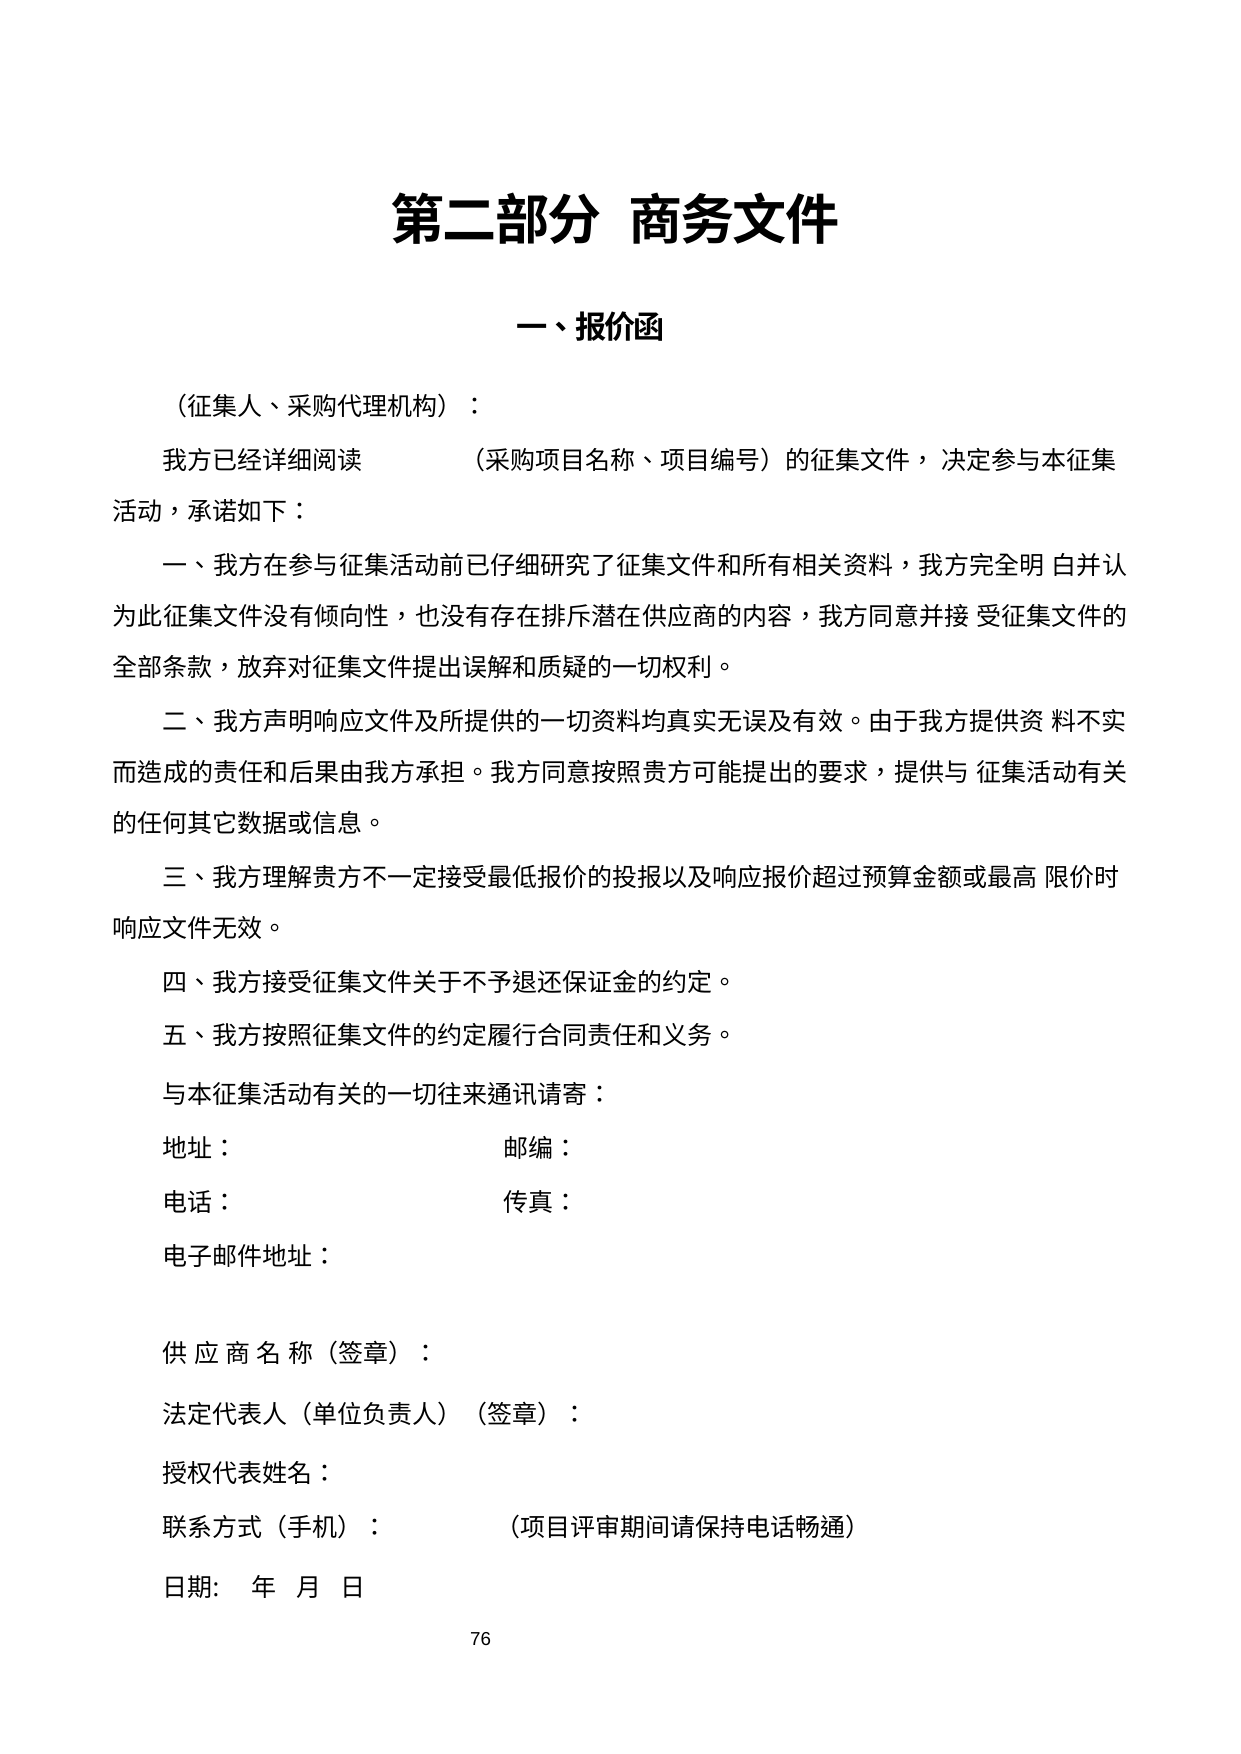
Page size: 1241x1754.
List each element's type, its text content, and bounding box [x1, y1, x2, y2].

text 地址： 邮编： [112, 1131, 1128, 1165]
text 一、报价函 [516, 308, 1128, 347]
text 电话： 传真： [112, 1185, 1128, 1219]
text 授权代表姓名： [112, 1456, 1128, 1489]
text 一、我方在参与征集活动前已仔细研究了征集文件和所有相关资料，我方完全明 白并认为此征集文件没有倾向性，也没有存在排斥潜在供应商的内容，我方同意并接 受征集文件的全部条款，放弃对征集文件提出误解和质疑的一切权利。 [112, 547, 1128, 683]
text 供 应 商 名 称（签章）： [112, 1336, 1128, 1370]
text （征集人、采购代理机构）： [112, 389, 1128, 423]
text 四、我方接受征集文件关于不予退还保证金的约定。 [112, 964, 1128, 998]
text 日期: 年 月 日 [112, 1570, 1128, 1604]
text 三、我方理解贵方不一定接受最低报价的投报以及响应报价超过预算金额或最高 限价时响应文件无效。 [112, 859, 1128, 944]
text 与本征集活动有关的一切往来通讯请寄： [112, 1077, 1128, 1111]
text 二、我方声明响应文件及所提供的一切资料均真实无误及有效。由于我方提供资 料不实而造成的责任和后果由我方承担。我方同意按照贵方可能提出的要求，提供与 征集活动有关的任何其它数据或信息。 [112, 703, 1128, 839]
text 法定代表人（单位负责人）（签章）： [112, 1396, 1128, 1430]
text 第二部分 商务文件 [390, 186, 1128, 253]
text 电子邮件地址： [112, 1239, 1128, 1273]
text 联系方式（手机）： （项目评审期间请保持电话畅通） [112, 1509, 1128, 1543]
text 五、我方按照征集文件的约定履行合同责任和义务。 [112, 1018, 1128, 1052]
text 我方已经详细阅读 （采购项目名称、项目编号）的征集文件， 决定参与本征集活动，承诺如下： [112, 442, 1128, 527]
